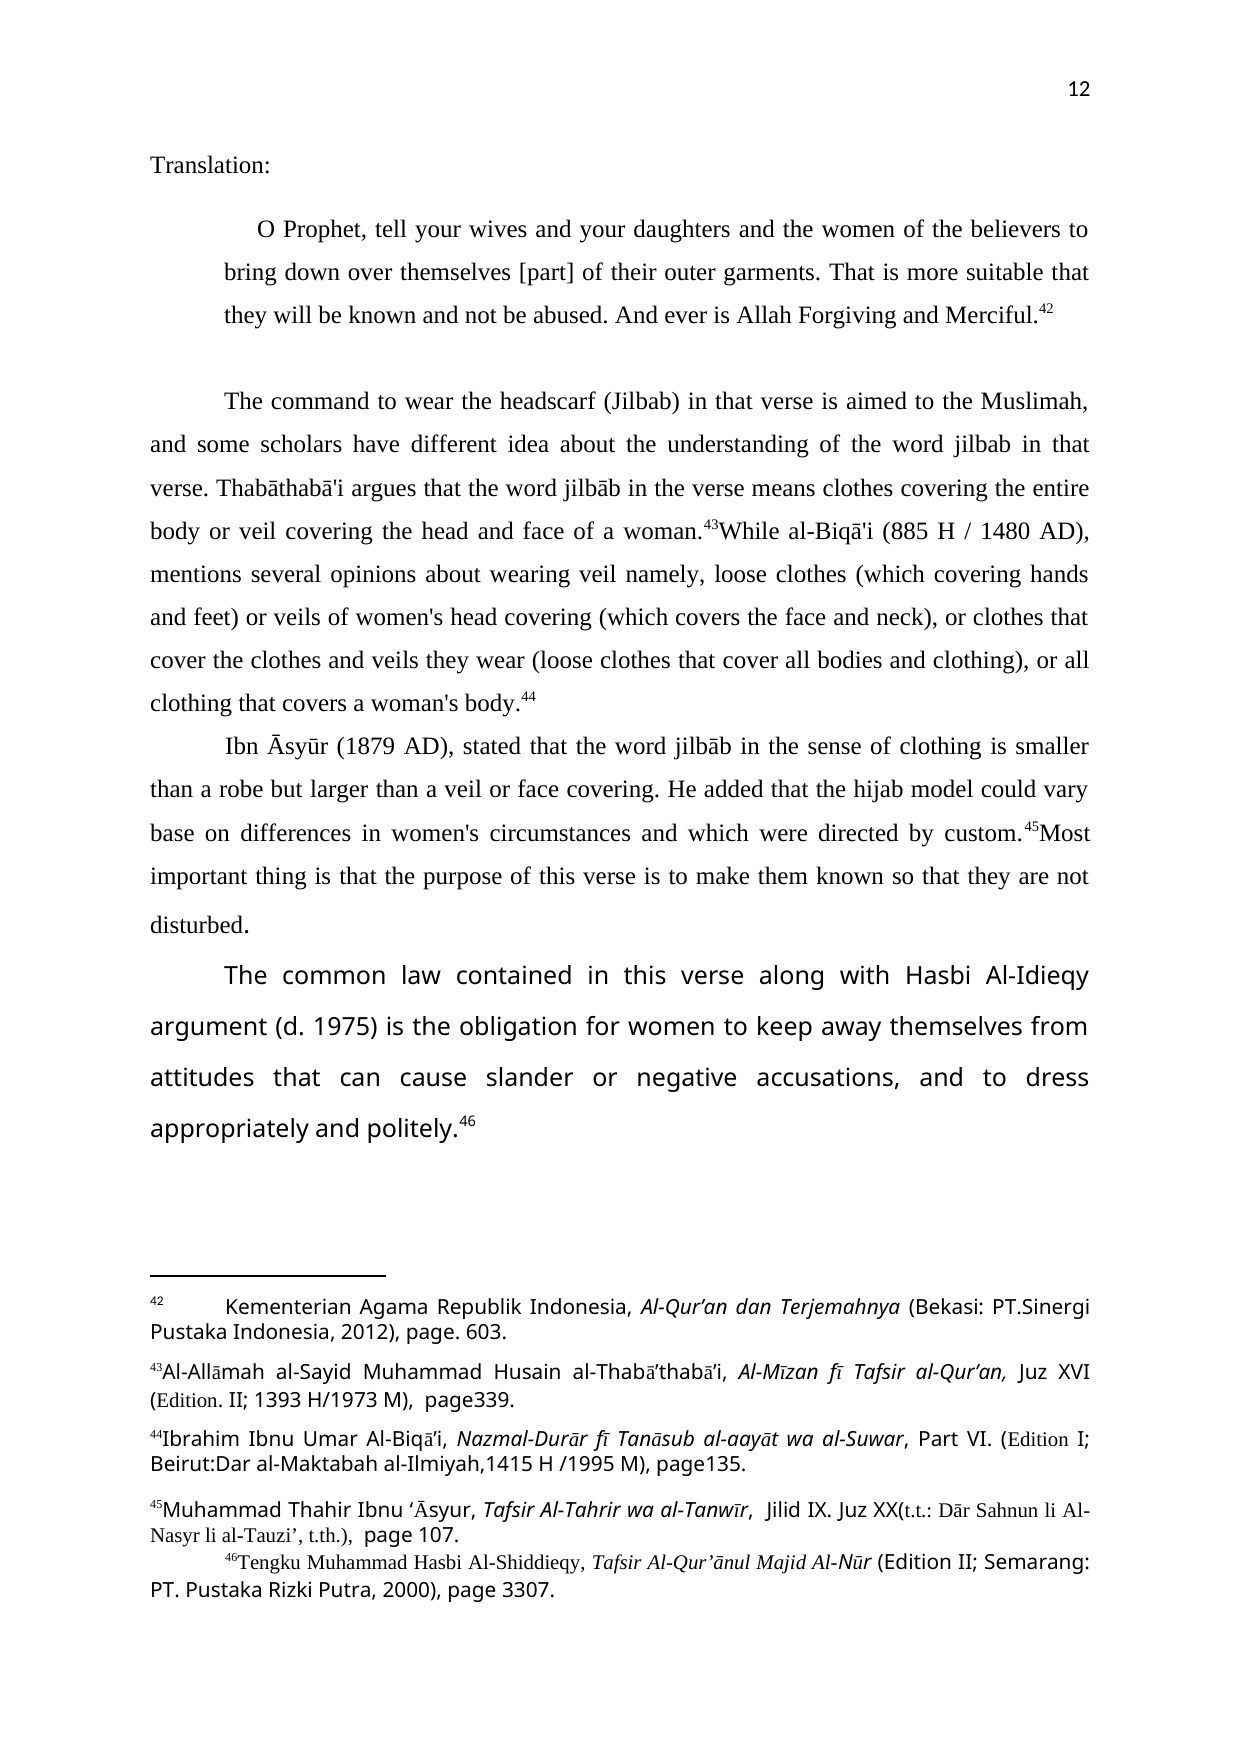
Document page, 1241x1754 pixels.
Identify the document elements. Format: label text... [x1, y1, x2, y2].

text The command to wear the headscarf (Jilbab) in that verse is aimed to the Muslimah, and some scholars have different idea about the understanding of the word jilbab in that verse. Thabāthabā'i argues that the word jilbāb in the verse means clothes covering the entire body or veil covering the head and face of a woman.While al-Biqā'i (885 H / 1480 AD), mentions several opinions about wearing veil namely, loose clothes (which covering hands and feet) or veils of women's head covering (which covers the face and neck), or clothes that cover the clothes and veils they wear (loose clothes that cover all bodies and clothing), or all clothing that covers a woman's body. [150, 386, 1090, 717]
text Translation: [150, 150, 1090, 179]
text O Prophet, tell your wives and your daughters and the women of the believers to bring down over themselves [part] of their outer garments. That is more suitable that they will be known and not be abused. And ever is Allah Forgiving and Merciful. [150, 214, 1090, 329]
list The common law contained in this verse along with Hasbi Al-Idieqy argument (d. 1975) is the obligation for women to keep away themselves from attitudes that can cause slander or negative accusations, and to dress appropriately and politely. [150, 958, 1090, 1145]
text Ibn Āsyūr (1879 AD), stated that the word jilbāb in the sense of clothing is smaller than a robe but larger than a veil or face covering. He added that the hijab model could vary base on differences in women's circumstances and which were directed by custom.Most important thing is that the purpose of this verse is to make them known so that they are not disturbed. [150, 731, 1090, 941]
